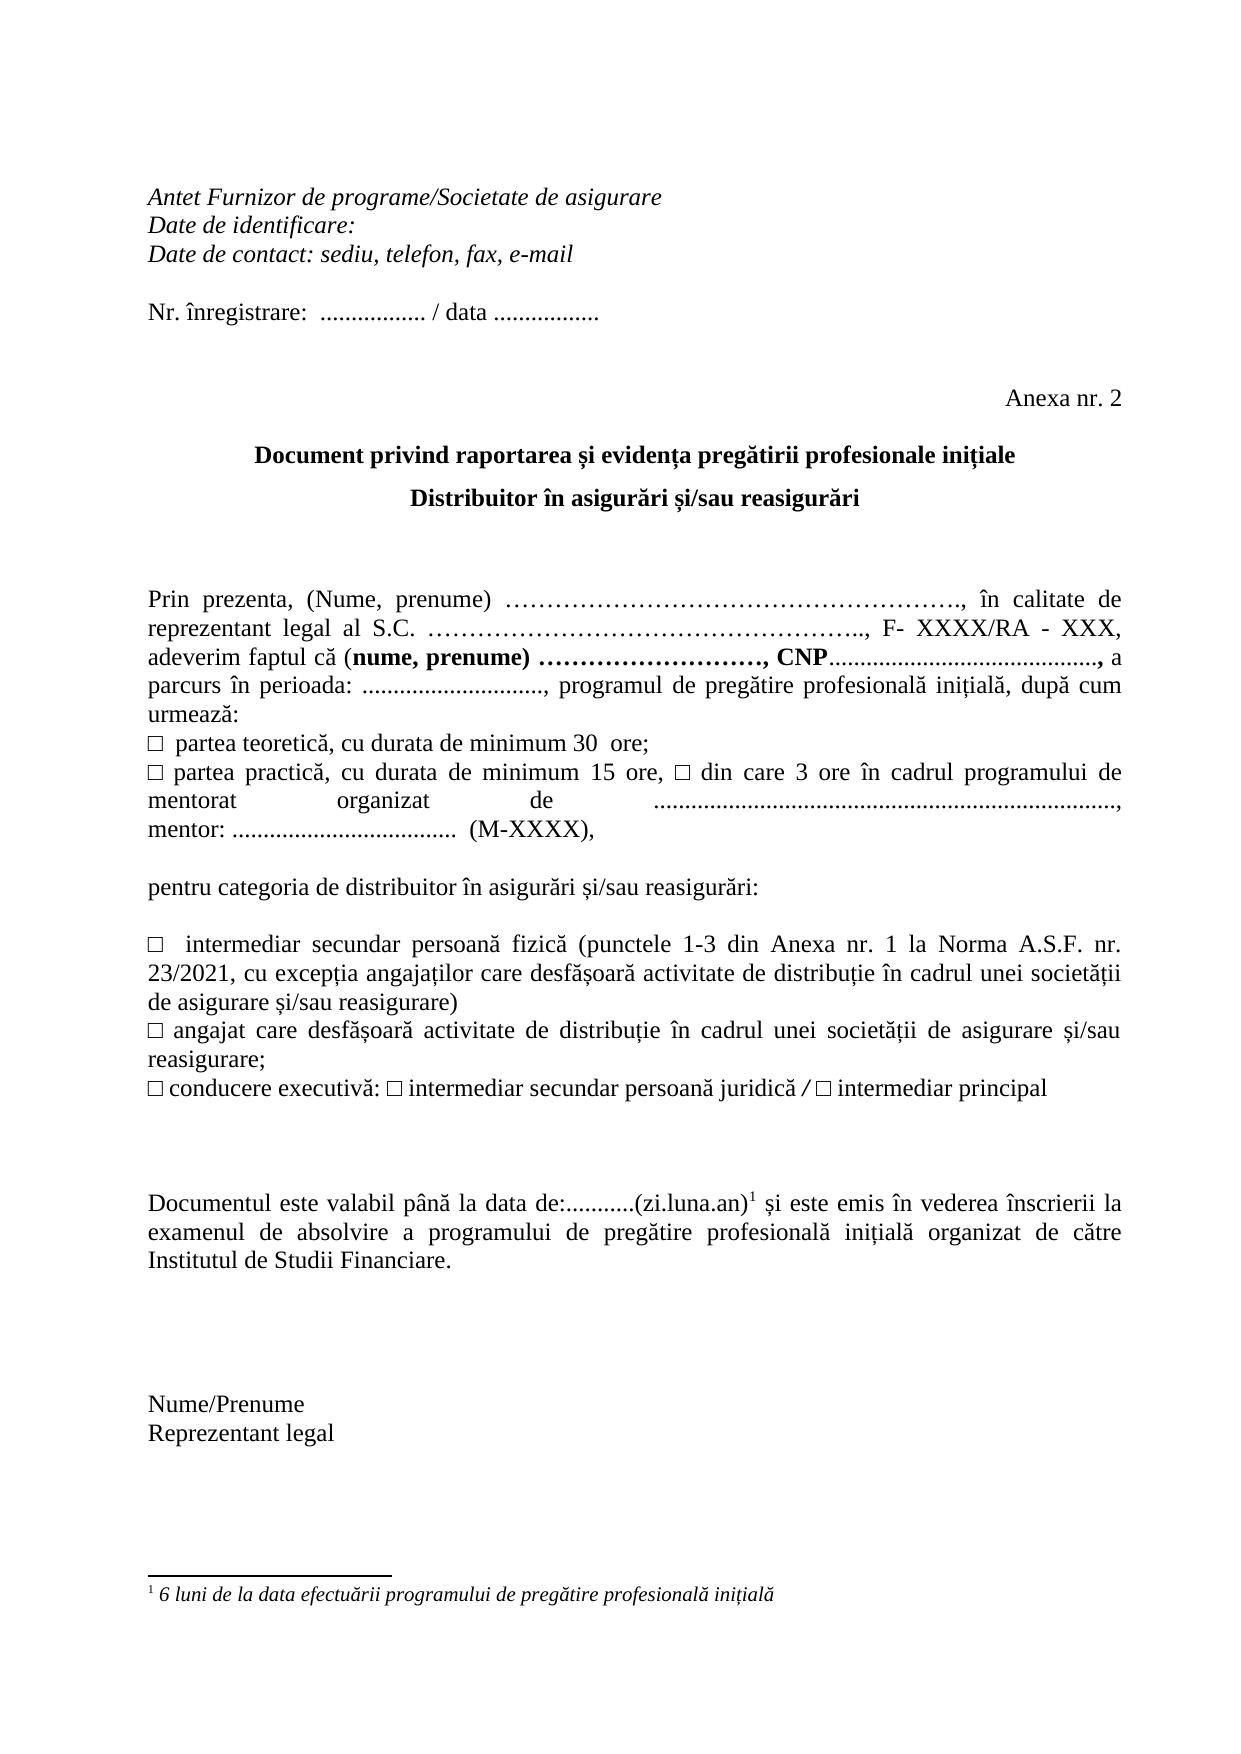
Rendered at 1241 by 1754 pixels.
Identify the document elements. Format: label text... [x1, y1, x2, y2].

text Nume/Prenume [148, 1389, 1122, 1418]
text □ partea practică, cu durata de minimum 15 ore, □ din care 3 ore în cadrul programului de mentorat organizat de .........................................................................., mentor: .................................... (M-XXXX), [148, 757, 1122, 843]
text Reprezentant legal [148, 1418, 1122, 1447]
text Documentul este valabil până la data de:...........(zi.luna.an) și este emis în vederea înscrierii la examenul de absolvire a programului de pregătire profesională inițială organizat de către Institutul de Studii Financiare. [148, 1188, 1122, 1274]
text pentru categoria de distribuitor în asigurări și/sau reasigurări: [148, 872, 1122, 900]
text Date de identificare: [148, 210, 1122, 239]
text Antet Furnizor de programe/Societate de asigurare [148, 182, 1122, 210]
text □ partea teoretică, cu durata de minimum 30 ore; [148, 728, 1122, 757]
text Prin prezenta, (Nume, prenume) ………………………………………………., în calitate de reprezentant legal al S.C. …………………………………………….., F- XXXX/RA - XXX, adeverim faptul că (nume, prenume) ………………………, CNP..........................................., a parcurs în perioada: ............................., programul de pregătire profesională inițială, după cum urmează: [148, 584, 1122, 728]
text Document privind raportarea și evidența pregătirii profesionale inițiale [148, 440, 1122, 469]
text Distribuitor în asigurări și/sau reasigurări [148, 483, 1122, 512]
text □ conducere executivă: □ intermediar secundar persoană juridică / □ intermediar principal [148, 1073, 1122, 1102]
text Anexa nr. 2 [148, 383, 1122, 412]
text Date de contact: sediu, telefon, fax, e-mail [148, 239, 1122, 268]
text □ intermediar secundar persoană fizică (punctele 1-3 din Anexa nr. 1 la Norma A.S.F. nr. 23/2021, cu excepția angajaților care desfășoară activitate de distribuție în cadrul unei societății de asigurare și/sau reasigurare) [148, 929, 1122, 1015]
text Nr. înregistrare: ................. / data ................. [148, 297, 1122, 325]
text □ angajat care desfășoară activitate de distribuție în cadrul unei societății de asigurare și/sau reasigurare; [148, 1015, 1122, 1073]
